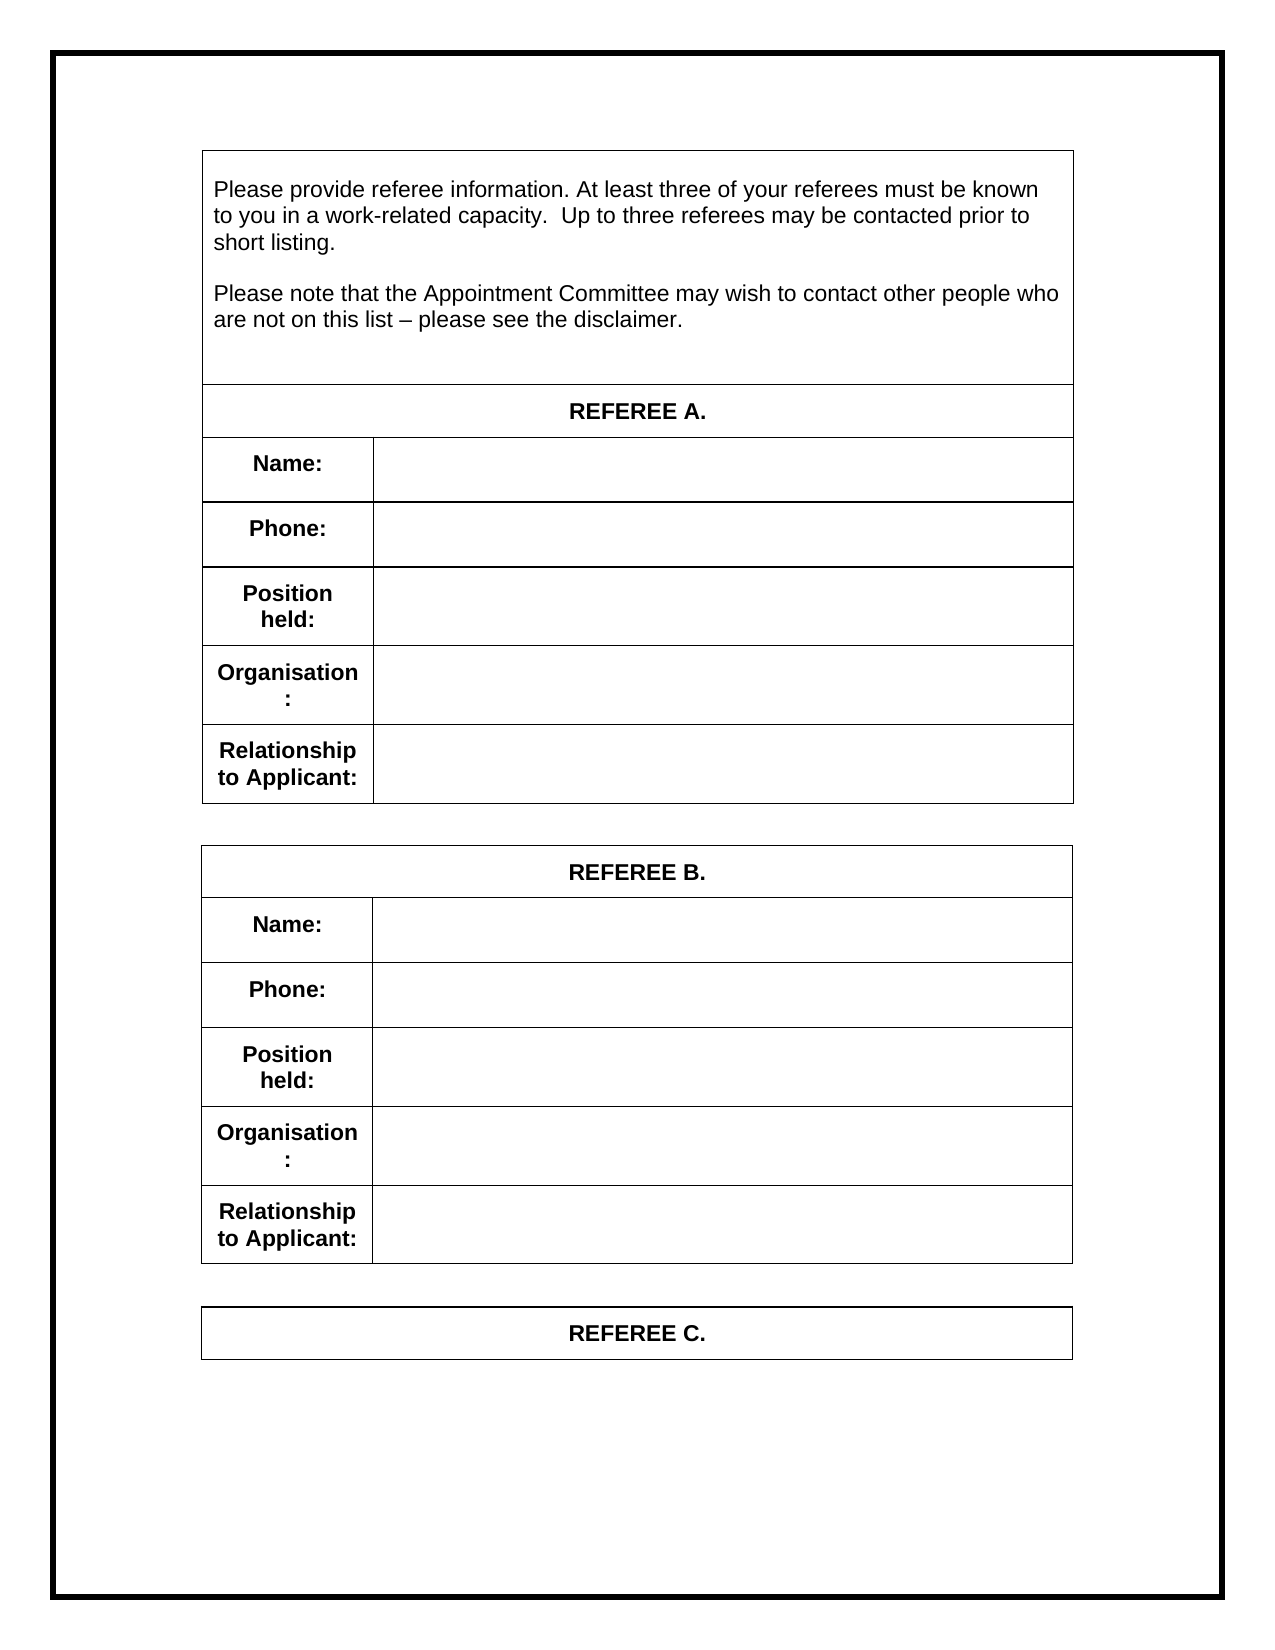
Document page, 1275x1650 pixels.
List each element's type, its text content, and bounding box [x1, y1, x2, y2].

table_cell [374, 503, 1073, 566]
table_cell [373, 898, 1072, 962]
table_cell Organisation: [202, 1107, 372, 1184]
table_cell [373, 1107, 1072, 1184]
table_cell [374, 438, 1073, 501]
table_cell Relationship to Applicant: [203, 725, 373, 803]
table_cell [373, 1028, 1072, 1106]
table_cell [374, 646, 1073, 724]
table_cell Please provide referee information. At least three of your referees must be known to you in a work-related capacity. Up to three referees may be contacted prior to short listing. Please note that the Appointment Committee may wish to contact other people who are not on this list – please see the disclaimer. [203, 151, 1073, 384]
table_cell [374, 725, 1073, 803]
table_cell [373, 963, 1072, 1027]
table_cell Relationship to Applicant: [202, 1186, 372, 1263]
table_cell [373, 1186, 1072, 1263]
table_cell Phone: [202, 963, 372, 1027]
table_cell REFEREE A. [203, 385, 1073, 437]
table_cell Name: [203, 438, 373, 501]
table_cell Name: [202, 898, 372, 962]
table_cell Position held: [202, 1028, 372, 1106]
table_header REFEREE C. [202, 1308, 1072, 1359]
table_cell Phone: [203, 503, 373, 566]
table_cell [374, 568, 1073, 645]
table_cell Position held: [203, 568, 373, 645]
table_cell Organisation: [203, 646, 373, 724]
table_header REFEREE B. [202, 846, 1072, 897]
